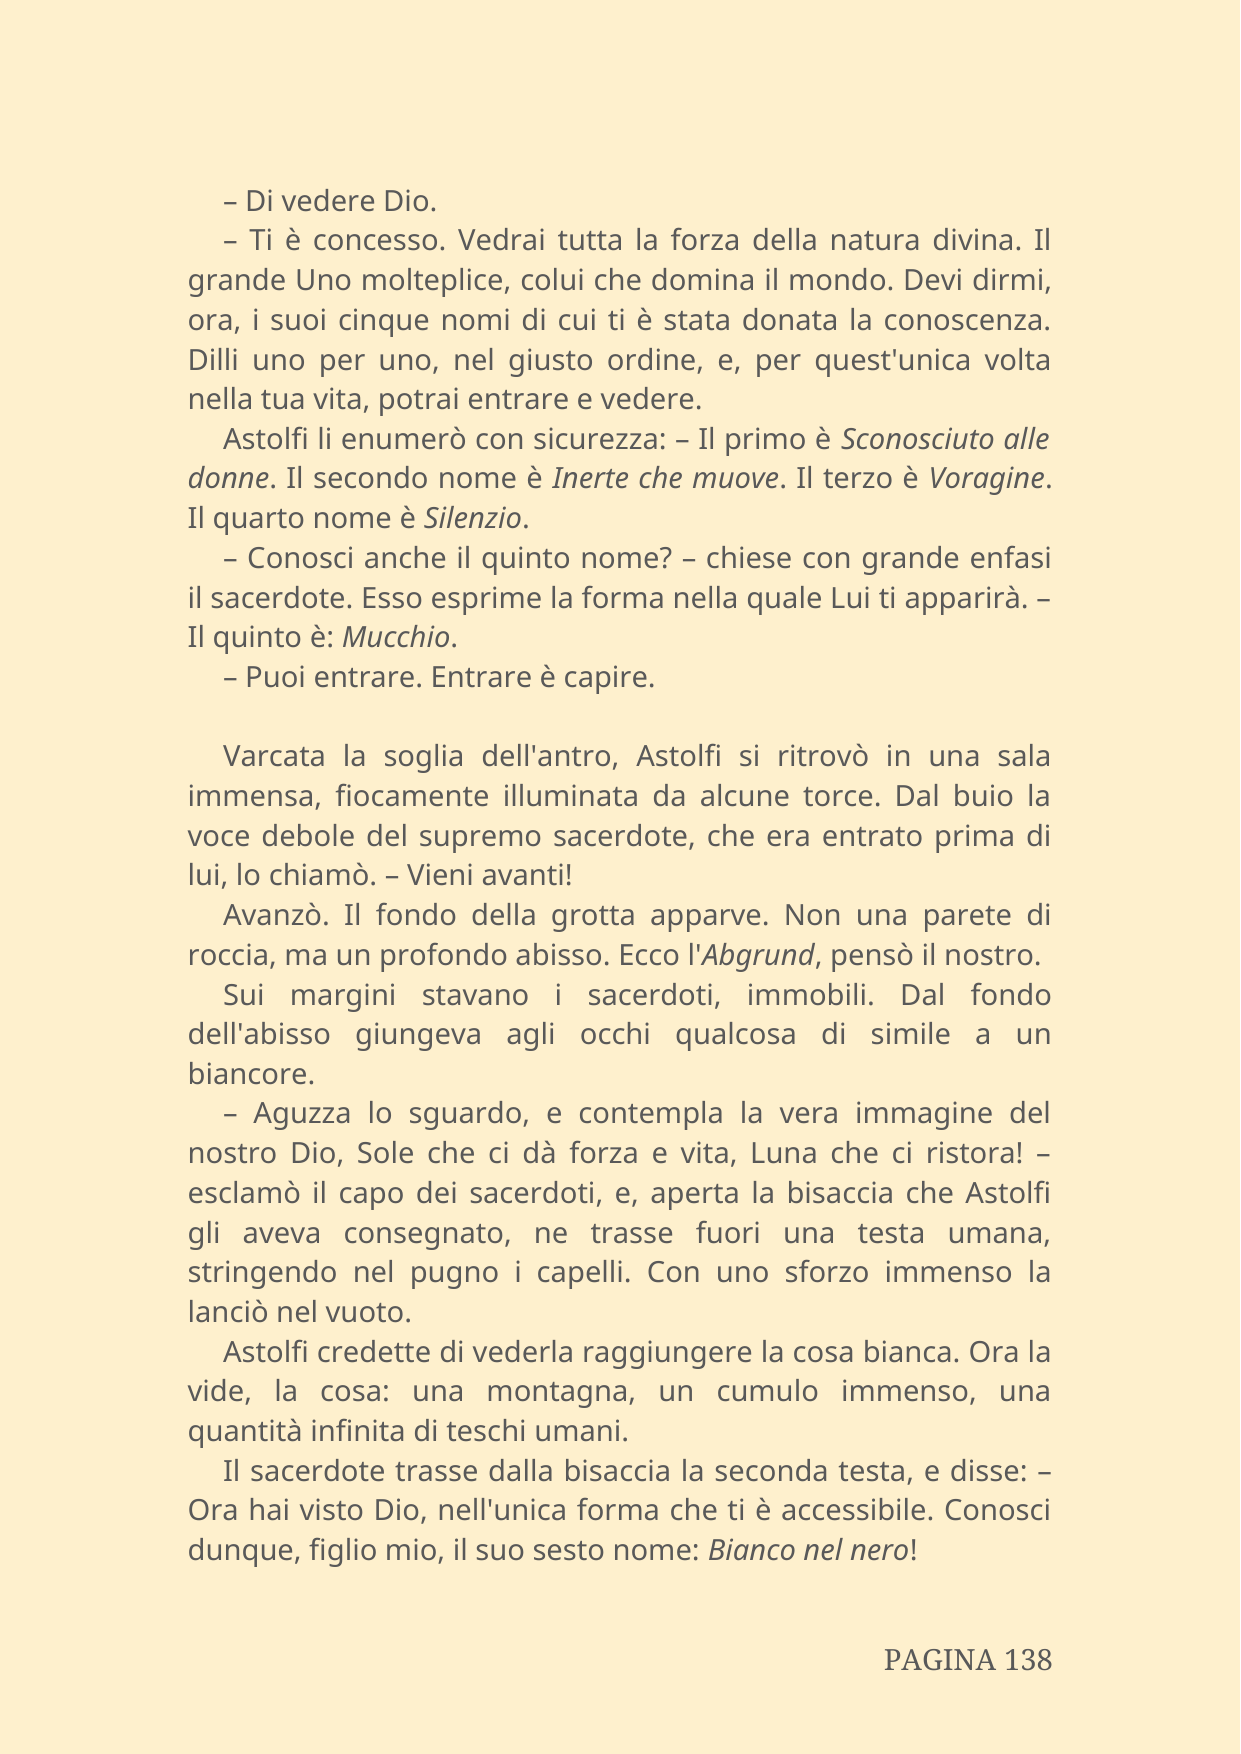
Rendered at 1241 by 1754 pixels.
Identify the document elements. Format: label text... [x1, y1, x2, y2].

text – Di vedere Dio. [187, 180, 1053, 220]
text – Ti è concesso. Vedrai tutta la forza della natura divina. Il grande Uno molteplice, colui che domina il mondo. Devi dirmi, ora, i suoi cinque nomi di cui ti è stata donata la conoscenza. Dilli uno per uno, nel giusto ordine, e, per quest'unica volta nella tua vita, potrai entrare e vedere. [187, 220, 1053, 418]
text Avanzò. Il fondo della grotta apparve. Non una parete di roccia, ma un profondo abisso. Ecco l'Abgrund, pensò il nostro. [187, 894, 1053, 974]
text Varcata la soglia dell'antro, Astolfi si ritrovò in una sala immensa, fiocamente illuminata da alcune torce. Dal buio la voce debole del supremo sacerdote, che era entrato prima di lui, lo chiamò. – Vieni avanti! [187, 736, 1053, 894]
text – Conosci anche il quinto nome? – chiese con grande enfasi il sacerdote. Esso esprime la forma nella quale Lui ti apparirà. – Il quinto è: Mucchio. [187, 537, 1053, 656]
text Il sacerdote trasse dalla bisaccia la seconda testa, e disse: – Ora hai visto Dio, nell'unica forma che ti è accessibile. Conosci dunque, figlio mio, il suo sesto nome: Bianco nel nero! [187, 1450, 1053, 1569]
text – Aguzza lo sguardo, e contempla la vera immagine del nostro Dio, Sole che ci dà forza e vita, Luna che ci ristora! – esclamò il capo dei sacerdoti, e, aperta la bisaccia che Astolfi gli aveva consegnato, ne trasse fuori una testa umana, stringendo nel pugno i capelli. Con uno sforzo immenso la lanciò nel vuoto. [187, 1093, 1053, 1331]
text – Puoi entrare. Entrare è capire. [187, 656, 1053, 696]
text Astolfi li enumerò con sicurezza: – Il primo è Sconosciuto alle donne. Il secondo nome è Inerte che muove. Il terzo è Voragine. Il quarto nome è Silenzio. [187, 418, 1053, 537]
text Sui margini stavano i sacerdoti, immobili. Dal fondo dell'abisso giungeva agli occhi qualcosa di simile a un biancore. [187, 974, 1053, 1093]
text Astolfi credette di vederla raggiungere la cosa bianca. Ora la vide, la cosa: una montagna, un cumulo immenso, una quantità infinita di teschi umani. [187, 1331, 1053, 1450]
